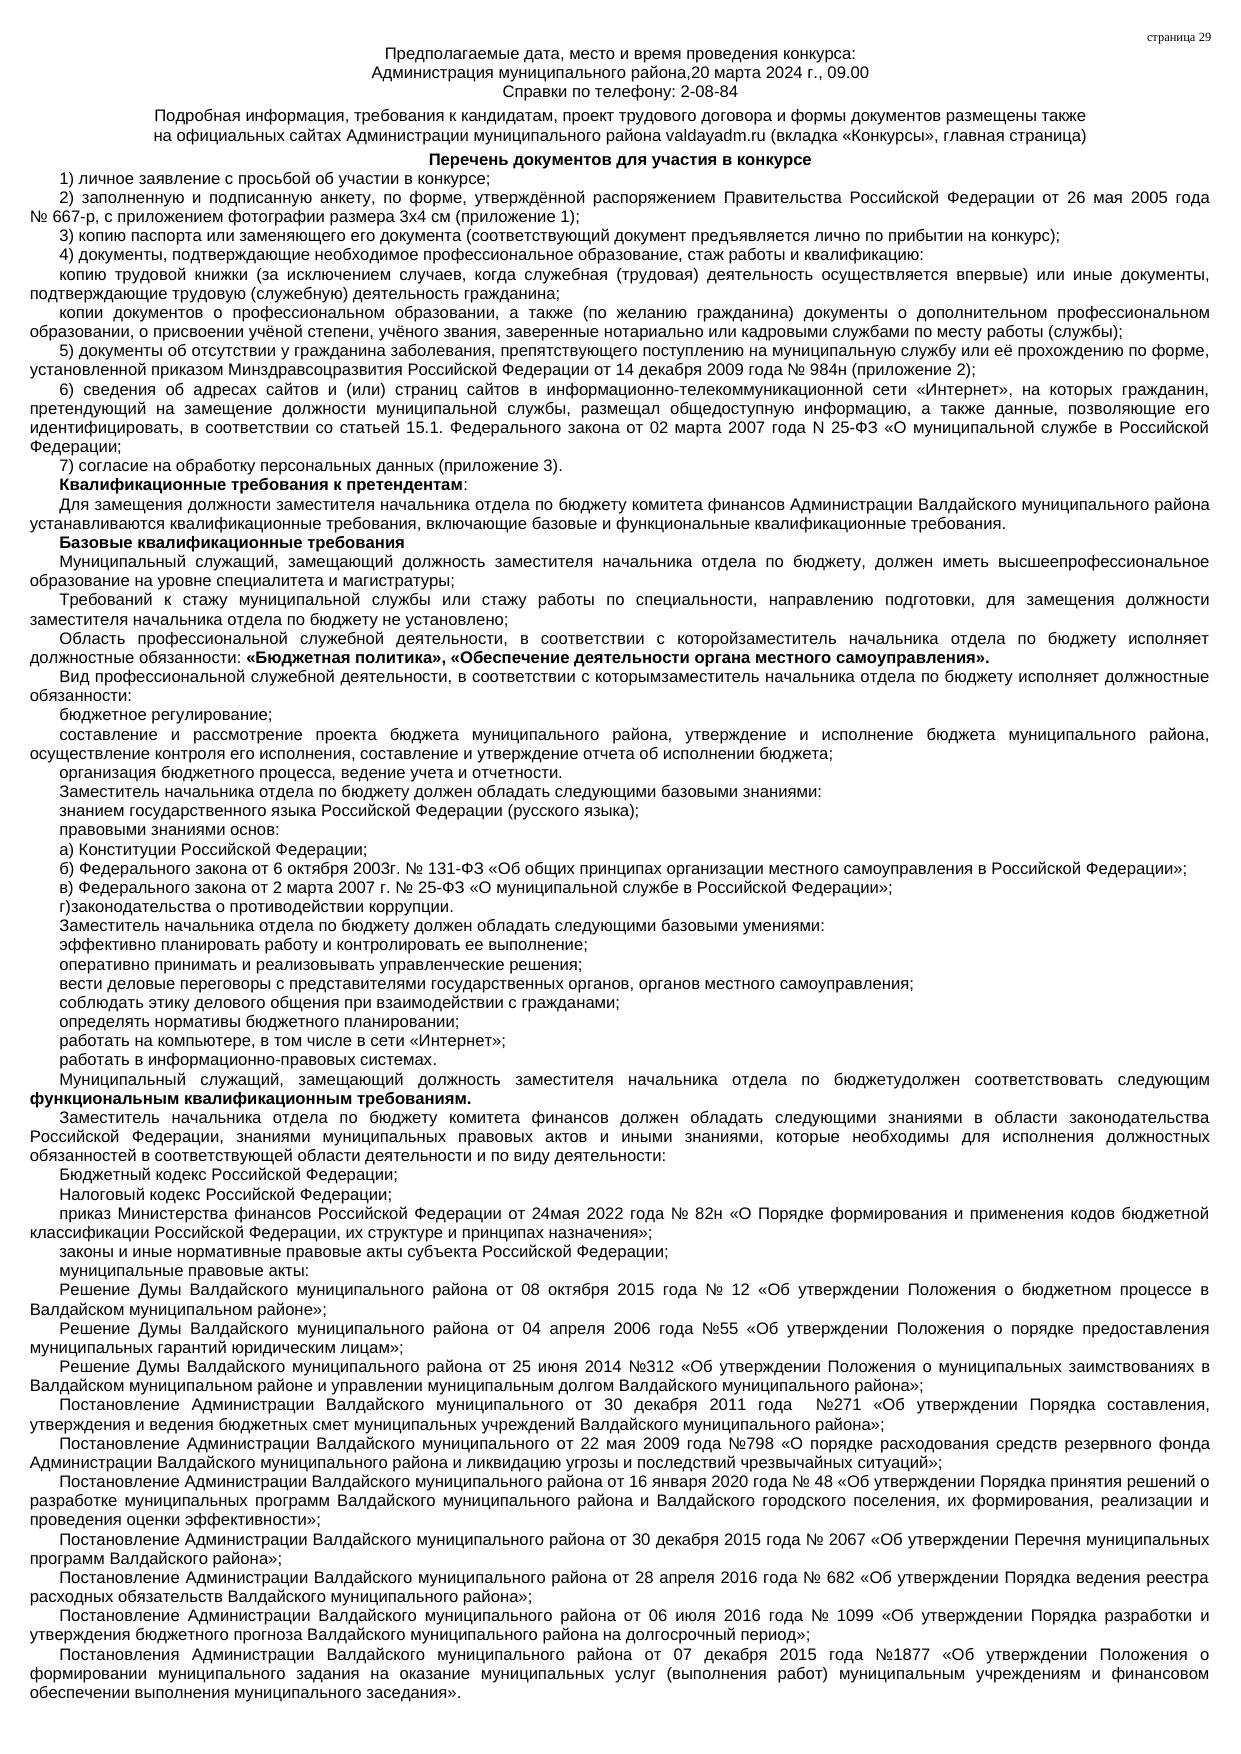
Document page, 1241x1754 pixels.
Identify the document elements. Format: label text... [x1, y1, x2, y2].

text 3) копию паспорта или заменяющего его документа (соответствующий документ предъявляется лично по прибытии на конкурс); [29, 226, 1211, 245]
text Постановление Администрации Валдайского муниципального района от 06 июля 2016 года № 1099 «Об утверждении Порядка разработки и утверждения бюджетного прогноза Валдайского муниципального района на долгосрочный период»; [29, 1606, 1211, 1644]
text Налоговый кодекс Российской Федерации; [29, 1184, 1211, 1203]
text Постановление Администрации Валдайского муниципального от 30 декабря 2011 года №271 «Об утверждении Порядка составления, утверждения и ведения бюджетных смет муниципальных учреждений Валдайского муниципального района»; [29, 1395, 1211, 1433]
text а) Конституции Российской Федерации; [29, 839, 1211, 858]
text Постановление Администрации Валдайского муниципального района от 30 декабря 2015 года № 2067 «Об утверждении Перечня муниципальных программ Валдайского района»; [29, 1529, 1211, 1568]
text 7) согласие на обработку персональных данных (приложение 3). [29, 456, 1211, 475]
text Вид профессиональной служебной деятельности, в соответствии с которымзаместитель начальника отдела по бюджету исполняет должностные обязанности: [29, 667, 1211, 705]
text Перечень документов для участия в конкурсе [29, 149, 1211, 168]
text 1) личное заявление с просьбой об участии в конкурсе; [29, 168, 1211, 188]
text правовыми знаниями основ: [29, 820, 1211, 839]
text Область профессиональной служебной деятельности, в соответствии с которойзаместитель начальника отдела по бюджету исполняет должностные обязанности: «Бюджетная политика», «Обеспечение деятельности органа местного самоуправления». [29, 628, 1211, 667]
text Бюджетный кодекс Российской Федерации; [29, 1165, 1211, 1184]
text Справки по телефону: 2-08-84 [29, 82, 1211, 101]
text организация бюджетного процесса, ведение учета и отчетности. [29, 763, 1211, 782]
text составление и рассмотрение проекта бюджета муниципального района, утверждение и исполнение бюджета муниципального района, осуществление контроля его исполнения, составление и утверждение отчета об исполнении бюджета; [29, 724, 1211, 763]
text Предполагаемые дата, место и время проведения конкурса: [29, 44, 1211, 63]
text копию трудовой книжки (за исключением случаев, когда служебная (трудовая) деятельность осуществляется впервые) или иные документы, подтверждающие трудовую (служебную) деятельность гражданина; [29, 264, 1211, 303]
text в) Федерального закона от 2 марта 2007 г. № 25-ФЗ «О муниципальной службе в Российской Федерации»; [29, 878, 1211, 897]
text эффективно планировать работу и контролировать ее выполнение; [29, 935, 1211, 954]
text муниципальные правовые акты: [29, 1261, 1211, 1280]
text Решение Думы Валдайского муниципального района от 25 июня 2014 №312 «Об утверждении Положения о муниципальных заимствованиях в Валдайском муниципальном районе и управлении муниципальным долгом Валдайского муниципального района»; [29, 1357, 1211, 1395]
text Решение Думы Валдайского муниципального района от 04 апреля 2006 года №55 «Об утверждении Положения о порядке предоставления муниципальных гарантий юридическим лицам»; [29, 1318, 1211, 1357]
text Администрация муниципального района,20 марта 2024 г., 09.00 [29, 63, 1211, 82]
text соблюдать этику делового общения при взаимодействии с гражданами; [29, 993, 1211, 1012]
text копии документов о профессиональном образовании, а также (по желанию гражданина) документы о дополнительном профессиональном образовании, о присвоении учёной степени, учёного звания, заверенные нотариально или кадровыми службами по месту работы (службы); [29, 303, 1211, 341]
text вести деловые переговоры с представителями государственных органов, органов местного самоуправления; [29, 973, 1211, 993]
text 5) документы об отсутствии у гражданина заболевания, препятствующего поступлению на муниципальную службу или её прохождению по форме, установленной приказом Минздравсоцразвития Российской Федерации от 14 декабря 2009 года № 984н (приложение 2); [29, 341, 1211, 379]
text приказ Министерства финансов Российской Федерации от 24мая 2022 года № 82н «О Порядке формирования и применения кодов бюджетной классификации Российской Федерации, их структуре и принципах назначения»; [29, 1203, 1211, 1242]
text г)законодательства о противодействии коррупции. [29, 897, 1211, 916]
text 6) сведения об адресах сайтов и (или) страниц сайтов в информационно-телекоммуникационной сети «Интернет», на которых гражданин, претендующий на замещение должности муниципальной службы, размещал общедоступную информацию, а также данные, позволяющие его идентифицировать, в соответствии со статьей 15.1. Федерального закона от 02 марта 2007 года N 25-ФЗ «О муниципальной службе в Российской Федерации; [29, 379, 1211, 456]
text оперативно принимать и реализовывать управленческие решения; [29, 954, 1211, 973]
text Квалификационные требования к претендентам: [29, 475, 1211, 494]
text знанием государственного языка Российской Федерации (русского языка); [29, 801, 1211, 820]
text 2) заполненную и подписанную анкету, по форме, утверждённой распоряжением Правительства Российской Федерации от 26 мая 2005 года № 667-р, с приложением фотографии размера 3x4 см (приложение 1); [29, 188, 1211, 226]
text на официальных сайтах Администрации муниципального района valdayadm.ru (вкладка «Конкурсы», главная страница) [29, 125, 1211, 144]
text 4) документы, подтверждающие необходимое профессиональное образование, стаж работы и квалификацию: [29, 245, 1211, 264]
text Для замещения должности заместителя начальника отдела по бюджету комитета финансов Администрации Валдайского муниципального района устанавливаются квалификационные требования, включающие базовые и функциональные квалификационные требования. [29, 494, 1211, 533]
text Постановление Администрации Валдайского муниципального района от 28 апреля 2016 года № 682 «Об утверждении Порядка ведения реестра расходных обязательств Валдайского муниципального района»; [29, 1568, 1211, 1606]
text Постановление Администрации Валдайского муниципального района от 16 января 2020 года № 48 «Об утверждении Порядка принятия решений о разработке муниципальных программ Валдайского муниципального района и Валдайского городского поселения, их формирования, реализации и проведения оценки эффективности»; [29, 1472, 1211, 1529]
text Муниципальный служащий, замещающий должность заместителя начальника отдела по бюджету, должен иметь высшеепрофессиональное образование на уровне специалитета и магистратуры; [29, 552, 1211, 590]
text Требований к стажу муниципальной службы или стажу работы по специальности, направлению подготовки, для замещения должности заместителя начальника отдела по бюджету не установлено; [29, 590, 1211, 628]
text Постановление Администрации Валдайского муниципального от 22 мая 2009 года №798 «О порядке расходования средств резервного фонда Администрации Валдайского муниципального района и ликвидацию угрозы и последствий чрезвычайных ситуаций»; [29, 1433, 1211, 1472]
text законы и иные нормативные правовые акты субъекта Российской Федерации; [29, 1242, 1211, 1261]
text Заместитель начальника отдела по бюджету комитета финансов должен обладать следующими знаниями в области законодательства Российской Федерации, знаниями муниципальных правовых актов и иными знаниями, которые необходимы для исполнения должностных обязанностей в соответствующей области деятельности и по виду деятельности: [29, 1108, 1211, 1165]
text б) Федерального закона от 6 октября 2003г. № 131-ФЗ «Об общих принципах организации местного самоуправления в Российской Федерации»; [29, 858, 1211, 878]
text Решение Думы Валдайского муниципального района от 08 октября 2015 года № 12 «Об утверждении Положения о бюджетном процессе в Валдайском муниципальном районе»; [29, 1280, 1211, 1318]
text определять нормативы бюджетного планировании; [29, 1012, 1211, 1031]
text Постановления Администрации Валдайского муниципального района от 07 декабря 2015 года №1877 «Об утверждении Положения о формировании муниципального задания на оказание муниципальных услуг (выполнения работ) муниципальным учреждениям и финансовом обеспечении выполнения муниципального заседания». [29, 1644, 1211, 1702]
text Заместитель начальника отдела по бюджету должен обладать следующими базовыми знаниями: [29, 782, 1211, 801]
text бюджетное регулирование; [29, 705, 1211, 724]
text работать на компьютере, в том числе в сети «Интернет»; [29, 1031, 1211, 1050]
text работать в информационно-правовых системах. [29, 1050, 1211, 1069]
text Заместитель начальника отдела по бюджету должен обладать следующими базовыми умениями: [29, 916, 1211, 935]
text Базовые квалификационные требования [29, 533, 1211, 552]
text Подробная информация, требования к кандидатам, проект трудового договора и формы документов размещены также [29, 106, 1211, 125]
text Муниципальный служащий, замещающий должность заместителя начальника отдела по бюджетудолжен соответствовать следующим функциональным квалификационным требованиям. [29, 1069, 1211, 1108]
